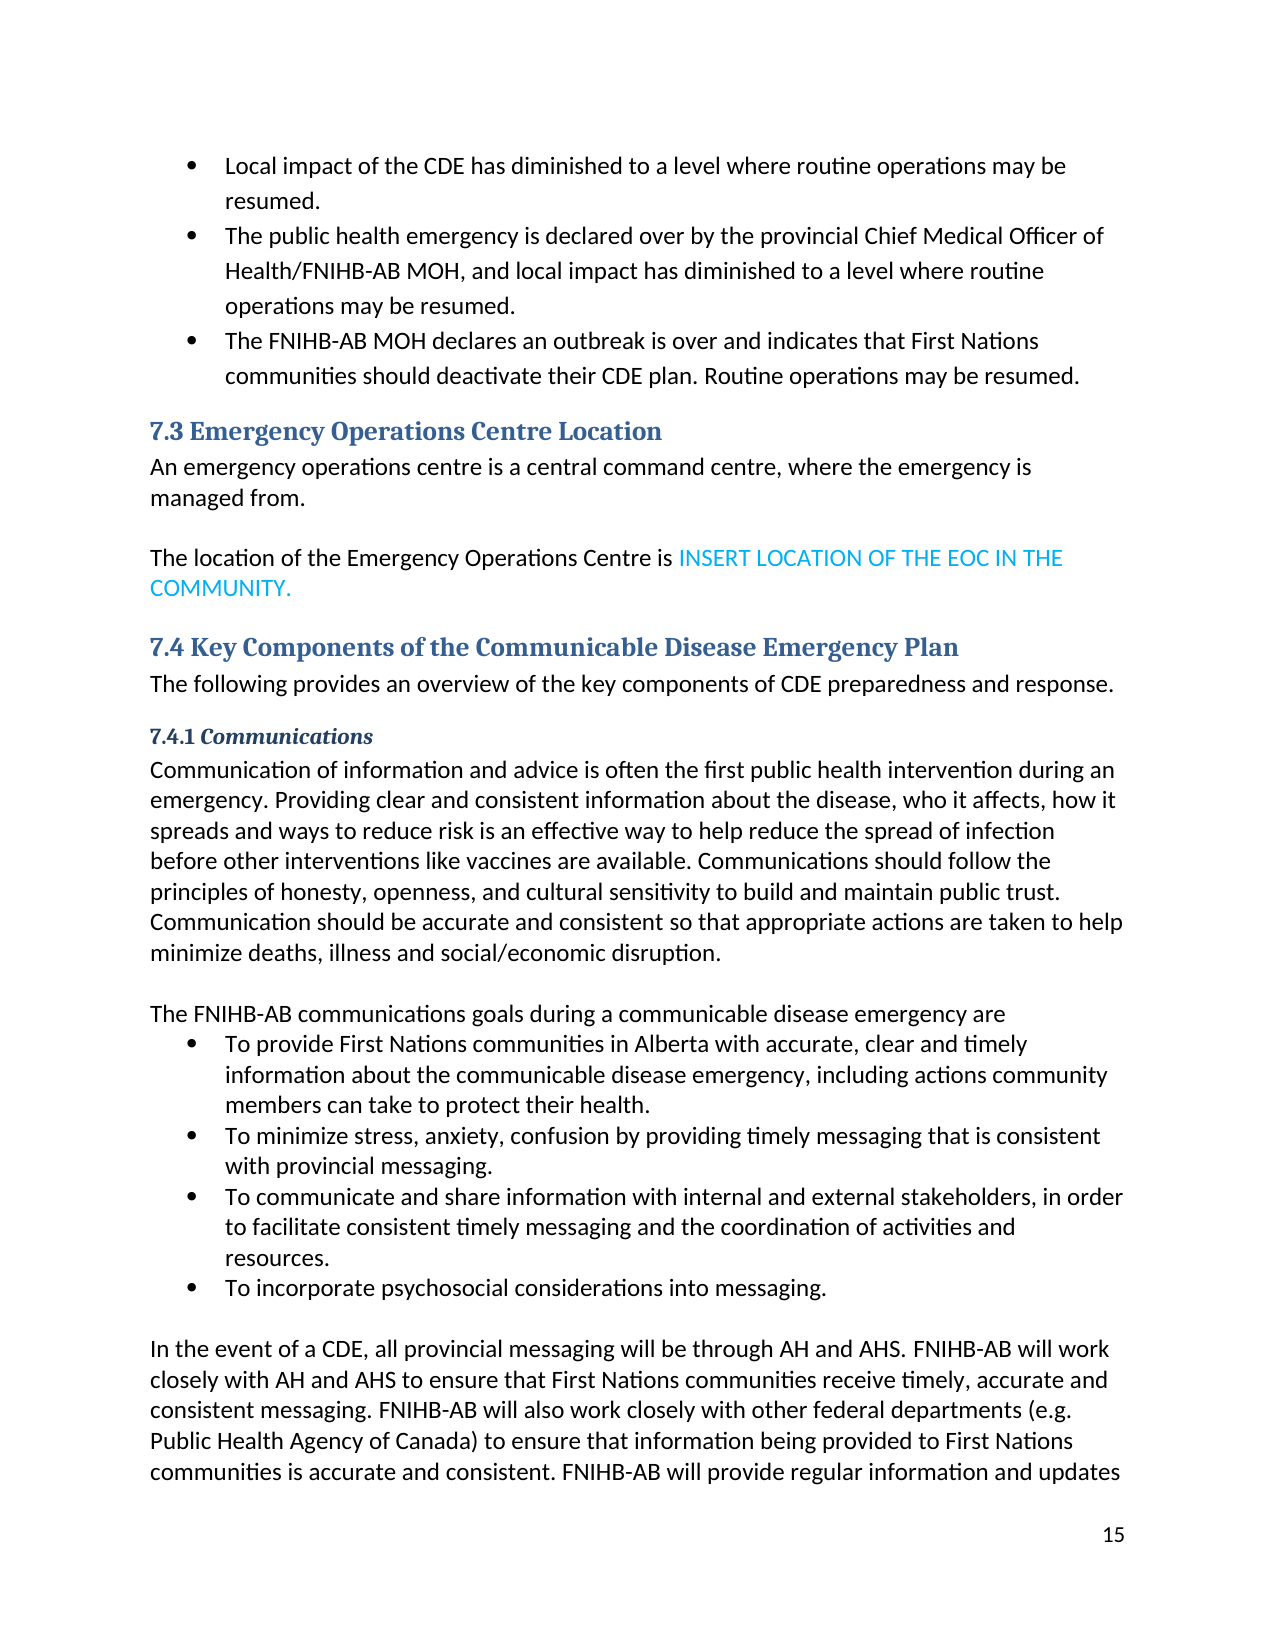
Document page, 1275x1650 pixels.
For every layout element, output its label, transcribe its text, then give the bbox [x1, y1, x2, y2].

text An emergency operations centre is a central command centre, where the emergency is managed from. [150, 452, 1125, 513]
list To communicate and share information with internal and external stakeholders, in order to facilitate consistent timely messaging and the coordination of activities and resources. [187, 1181, 1125, 1273]
list To minimize stress, anxiety, confusion by providing timely messaging that is consistent with provincial messaging. [187, 1120, 1125, 1181]
list To incorporate psychosocial considerations into messaging. [187, 1273, 1125, 1303]
subtitle 7.4.1 Communications [150, 723, 1125, 750]
subtitle 7.4 Key Components of the Communicable Disease Emergency Plan [150, 632, 1125, 663]
text The following provides an overview of the key components of CDE preparedness and response. [150, 668, 1125, 698]
text Communication of information and advice is often the first public health intervention during an emergency. Providing clear and consistent information about the disease, who it affects, how it spreads and ways to reduce risk is an effective way to help reduce the spread of infection before other interventions like vaccines are available. Communications should follow the principles of honesty, openness, and cultural sensitivity to build and maintain public trust. Communication should be accurate and consistent so that appropriate actions are taken to help minimize deaths, illness and social/economic disruption. [150, 754, 1125, 967]
text The location of the Emergency Operations Centre is INSERT LOCATION OF THE EOC IN THE COMMUNITY. [150, 542, 1125, 603]
list The FNIHB-AB MOH declares an outbreak is over and indicates that First Nations communities should deactivate their CDE plan. Routine operations may be resumed. [187, 325, 1125, 391]
subtitle 7.3 Emergency Operations Centre Location [150, 416, 1125, 447]
list The public health emergency is declared over by the provincial Chief Medical Officer of Health/FNIHB-AB MOH, and local impact has diminished to a level where routine operations may be resumed. [187, 220, 1125, 321]
text The FNIHB-AB communications goals during a communicable disease emergency are [150, 998, 1125, 1028]
list To provide First Nations communities in Alberta with accurate, clear and timely information about the communicable disease emergency, including actions community members can take to protect their health. [187, 1028, 1125, 1120]
list Local impact of the CDE has diminished to a level where routine operations may be resumed. [187, 150, 1125, 216]
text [150, 1334, 1125, 1486]
